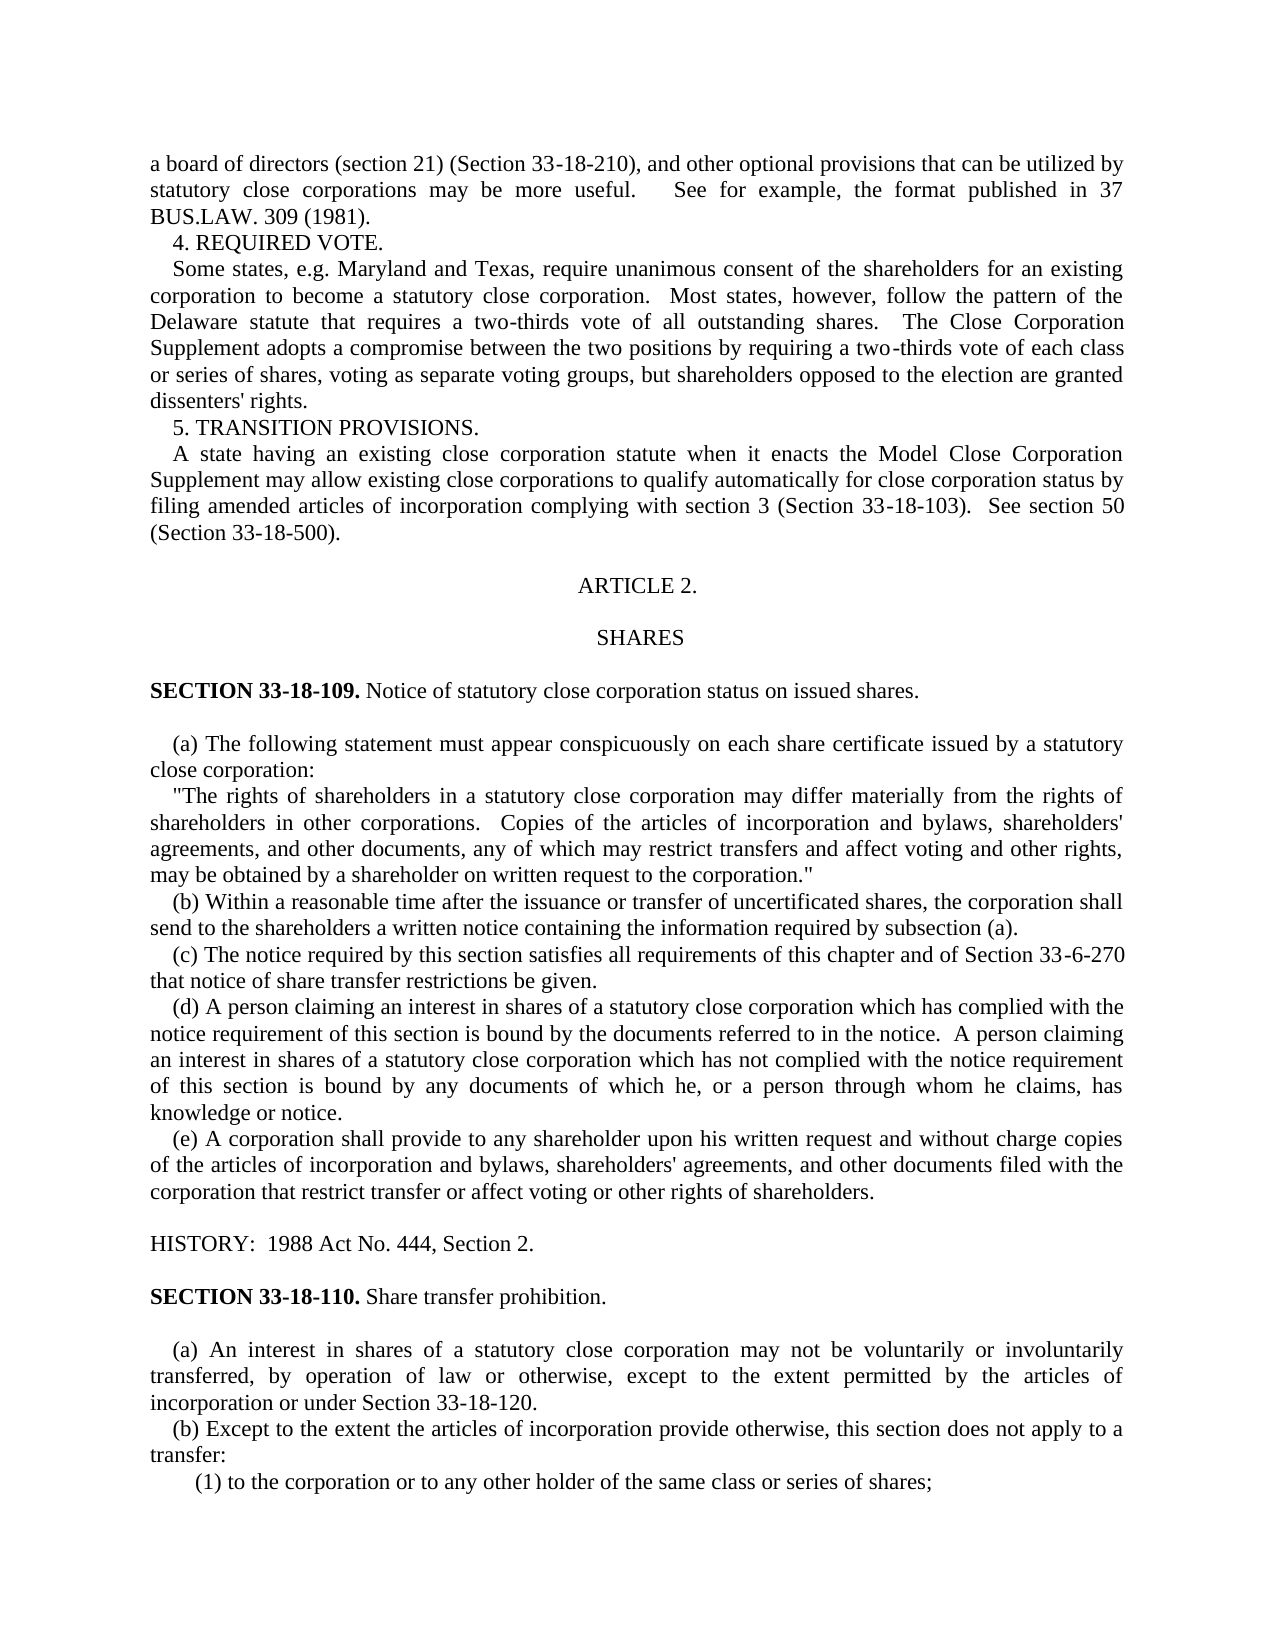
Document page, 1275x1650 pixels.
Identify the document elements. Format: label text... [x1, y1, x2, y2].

text SECTION 33-18-110. Share transfer prohibition. [150, 1283, 1125, 1309]
text (a) The following statement must appear conspicuously on each share certificate issued by a statutory close corporation: [150, 730, 1125, 782]
text (c) The notice required by this section satisfies all requirements of this chapter and of Section 33-6-270 that notice of share transfer restrictions be given. [150, 941, 1125, 993]
text SECTION 33-18-109. Notice of statutory close corporation status on issued shares. [150, 677, 1125, 703]
text "The rights of shareholders in a statutory close corporation may differ materially from the rights of shareholders in other corporations. Copies of the articles of incorporation and bylaws, shareholders' agreements, and other documents, any of which may restrict transfers and affect voting and other rights, may be obtained by a shareholder on written request to the corporation." [150, 782, 1125, 888]
text HISTORY: 1988 Act No. 444, Section 2. [150, 1231, 1125, 1257]
text (1) to the corporation or to any other holder of the same class or series of shares; [150, 1468, 1125, 1494]
text 5. TRANSITION PROVISIONS. [150, 413, 1125, 440]
text A state having an existing close corporation statute when it enacts the Model Close Corporation Supplement may allow existing close corporations to qualify automatically for close corporation status by filing amended articles of incorporation complying with section 3 (Section 33-18-103). See section 50 (Section 33-18-500). [150, 440, 1125, 545]
text Some states, e.g. Maryland and Texas, require unanimous consent of the shareholders for an existing corporation to become a statutory close corporation. Most states, however, follow the pattern of the Delaware statute that requires a two-thirds vote of all outstanding shares. The Close Corporation Supplement adopts a compromise between the two positions by requiring a two-thirds vote of each class or series of shares, voting as separate voting groups, but shareholders opposed to the election are granted dissenters' rights. [150, 255, 1125, 413]
text (a) An interest in shares of a statutory close corporation may not be voluntarily or involuntarily transferred, by operation of law or otherwise, except to the extent permitted by the articles of incorporation or under Section 33-18-120. [150, 1336, 1125, 1415]
text (e) A corporation shall provide to any shareholder upon his written request and without charge copies of the articles of incorporation and bylaws, shareholders' agreements, and other documents filed with the corporation that restrict transfer or affect voting or other rights of shareholders. [150, 1125, 1125, 1204]
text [150, 150, 1125, 229]
text SHARES [150, 624, 1125, 651]
text ARTICLE 2. [150, 572, 1125, 598]
text (b) Within a reasonable time after the issuance or transfer of uncertificated shares, the corporation shall send to the shareholders a written notice containing the information required by subsection (a). [150, 888, 1125, 941]
text (b) Except to the extent the articles of incorporation provide otherwise, this section does not apply to a transfer: [150, 1415, 1125, 1468]
text (d) A person claiming an interest in shares of a statutory close corporation which has complied with the notice requirement of this section is bound by the documents referred to in the notice. A person claiming an interest in shares of a statutory close corporation which has not complied with the notice requirement of this section is bound by any documents of which he, or a person through whom he claims, has knowledge or notice. [150, 993, 1125, 1125]
text 4. REQUIRED VOTE. [150, 229, 1125, 255]
